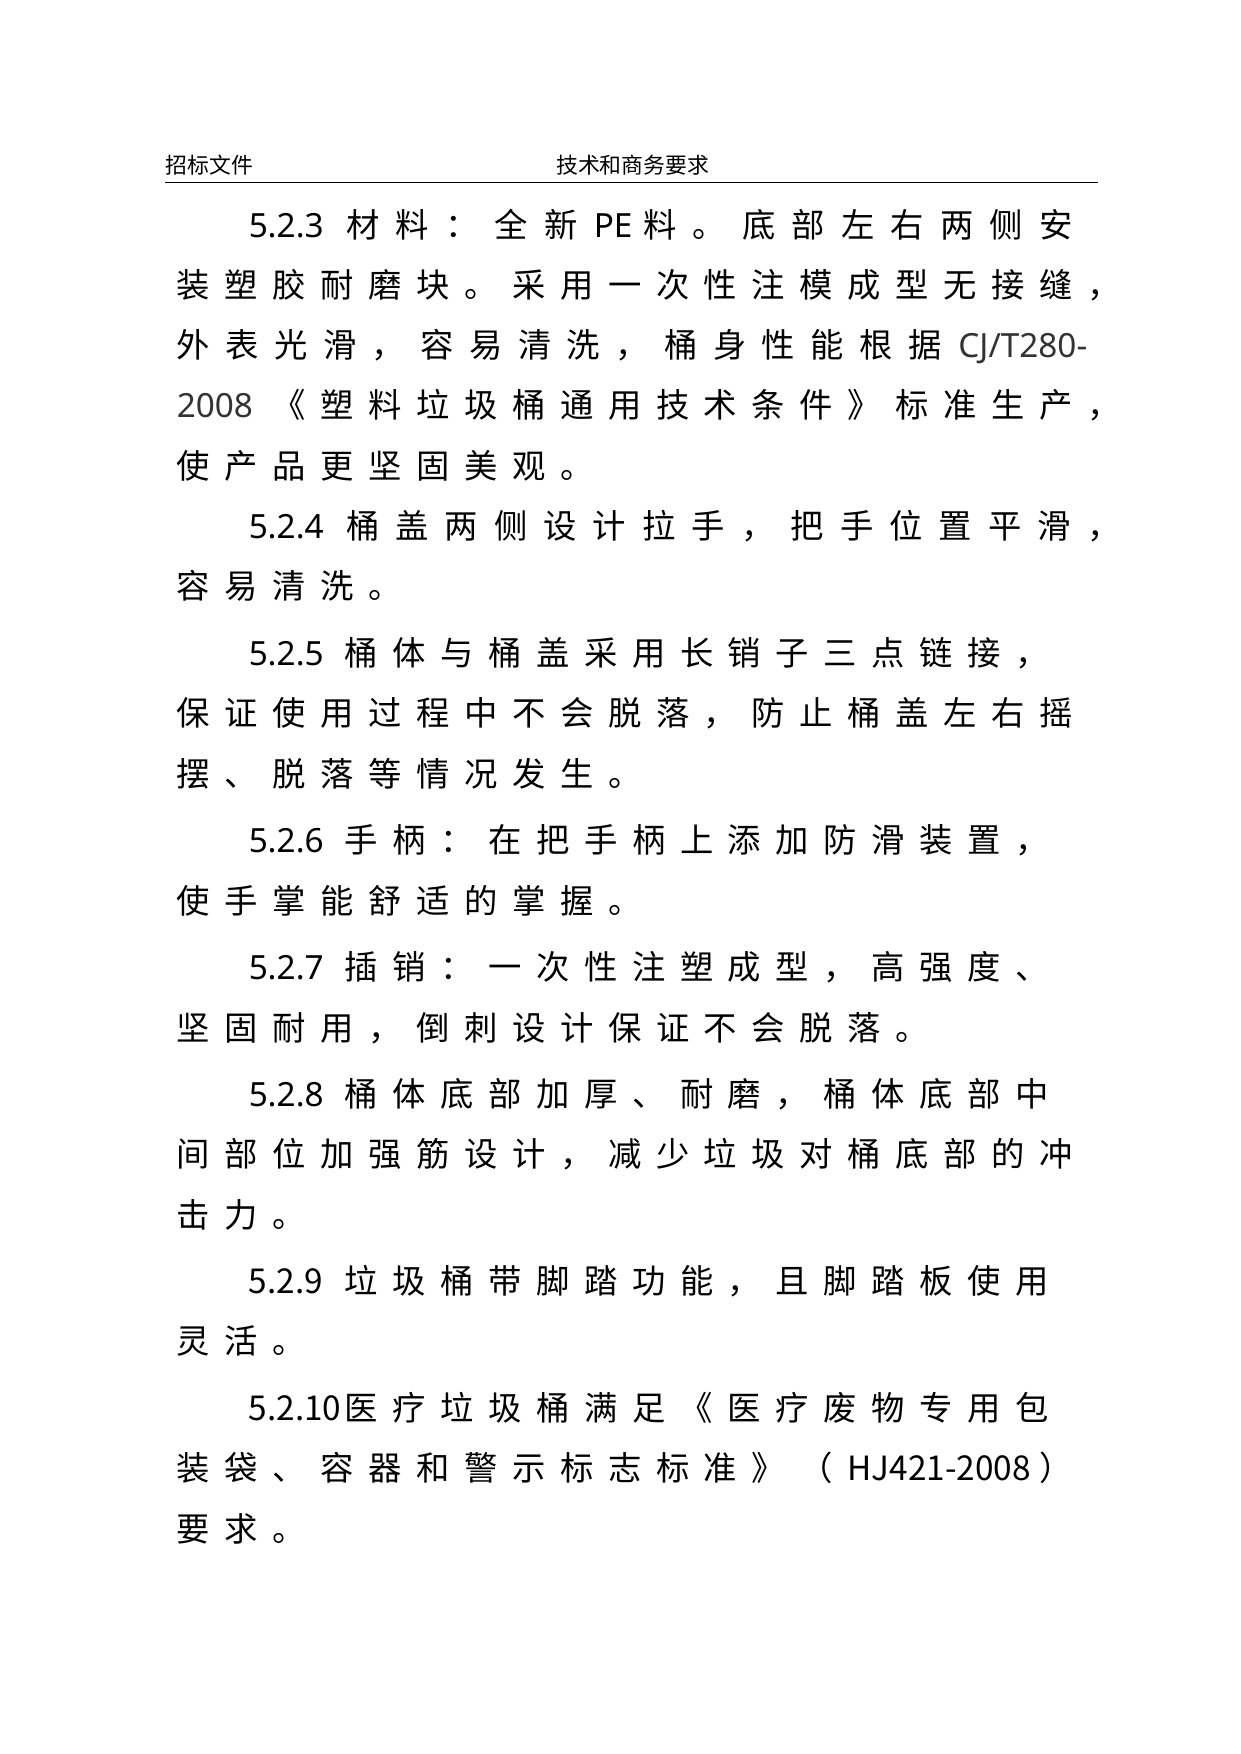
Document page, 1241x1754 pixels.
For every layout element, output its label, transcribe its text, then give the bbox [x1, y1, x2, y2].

text 5.2.3材料：全新PE料。底部左右两侧安装塑胶耐磨块。采用一次性注模成型无接缝，外表光滑，容易清洗，桶身性能根据CJ/T280-2008《塑料垃圾桶通用技术条件》标准生产，使产品更坚固美观。 [177, 192, 1087, 494]
text 5.2.6手柄：在把手柄上添加防滑装置，使手掌能舒适的掌握。 [177, 808, 1087, 929]
text 5.2.9垃圾桶带脚踏功能，且脚踏板使用灵活。 [177, 1249, 1087, 1369]
text 5.2.5桶体与桶盖采用长销子三点链接，保证使用过程中不会脱落，防止桶盖左右摇摆、脱落等情况发生。 [177, 621, 1087, 802]
text 5.2.7插销：一次性注塑成型，高强度、坚固耐用，倒刺设计保证不会脱落。 [177, 935, 1087, 1056]
text 5.2.8桶体底部加厚、耐磨，桶体底部中间部位加强筋设计，减少垃圾对桶底部的冲击力。 [177, 1062, 1087, 1243]
text 5.2.10医疗垃圾桶满足《医疗废物专用包装袋、容器和警示标志标准》（HJ421-2008）要求。 [177, 1376, 1087, 1557]
text 5.2.4桶盖两侧设计拉手，把手位置平滑，容易清洗。 [177, 494, 1087, 614]
